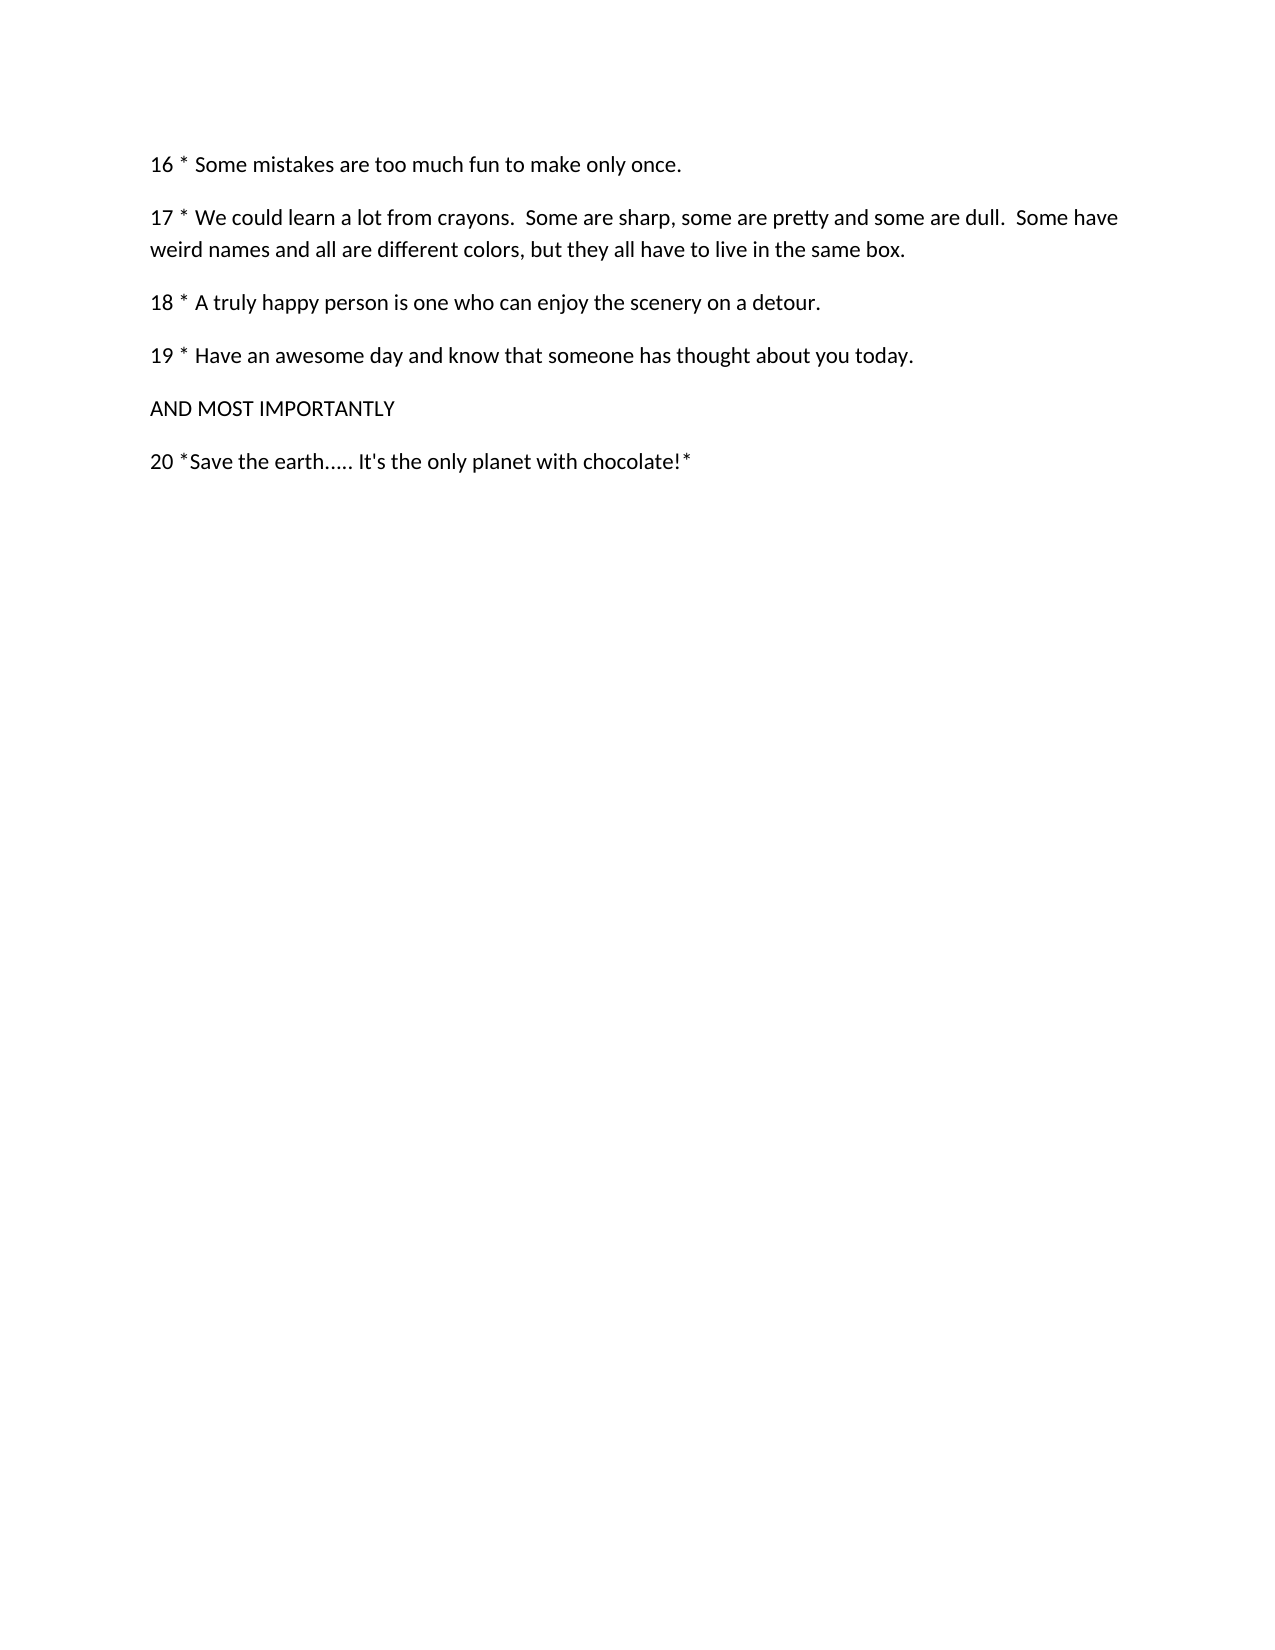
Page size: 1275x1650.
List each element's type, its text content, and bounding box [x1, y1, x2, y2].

text AND MOST IMPORTANTLY [150, 394, 1125, 422]
text 17 * We could learn a lot from crayons. Some are sharp, some are pretty and some are dull. Some have weird names and all are different colors, but they all have to live in the same box. [150, 203, 1125, 263]
text 16 * Some mistakes are too much fun to make only once. [150, 150, 1125, 178]
text 18 * A truly happy person is one who can enjoy the scenery on a detour. [150, 288, 1125, 316]
text 19 * Have an awesome day and know that someone has thought about you today. [150, 341, 1125, 369]
text 20 *Save the earth..... It's the only planet with chocolate!* [150, 447, 1125, 475]
